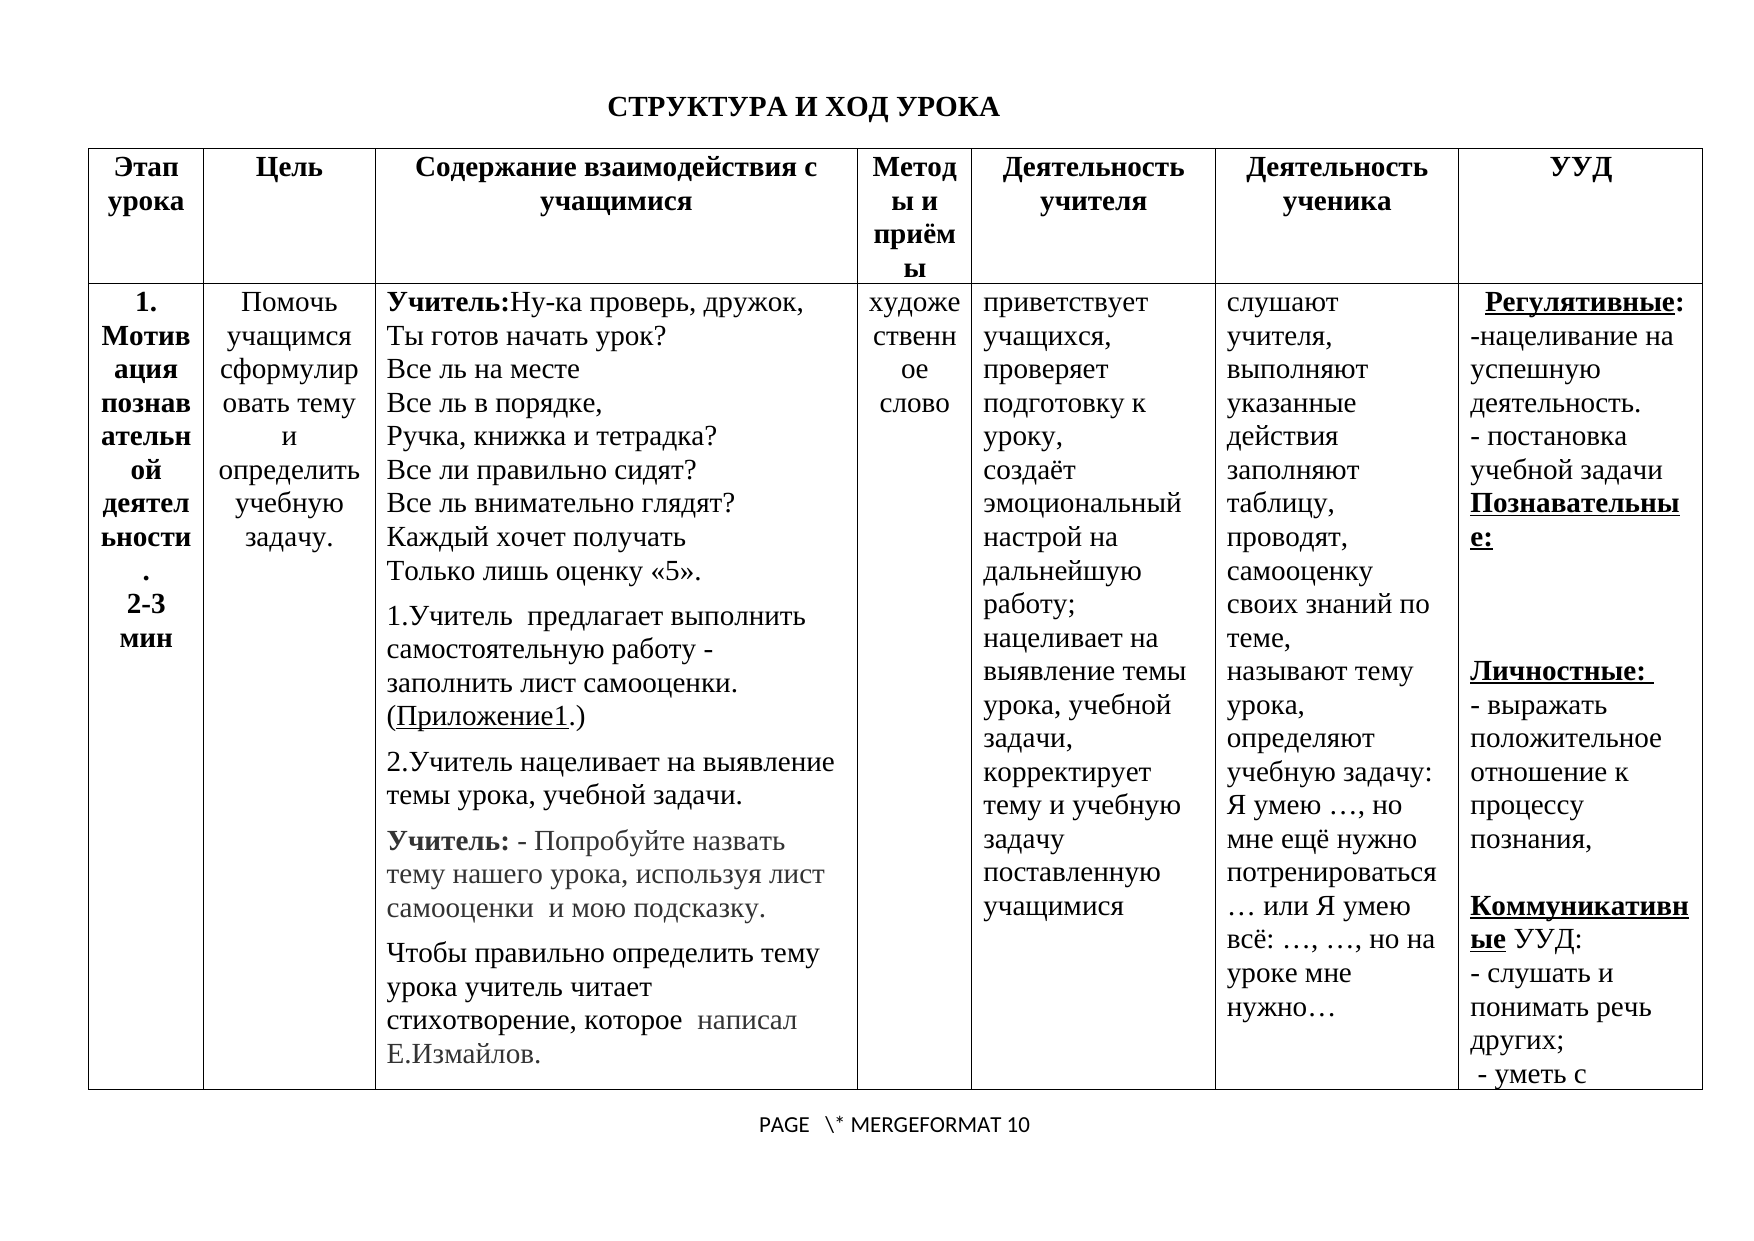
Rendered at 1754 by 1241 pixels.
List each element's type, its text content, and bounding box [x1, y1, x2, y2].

table_header Цель [204, 149, 375, 283]
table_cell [204, 284, 375, 1089]
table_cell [376, 284, 857, 1089]
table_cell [972, 284, 1215, 1089]
text СТРУКТУРА И ХОД УРОКА [148, 89, 1636, 122]
table_header Деятельность учителя [972, 149, 1215, 283]
table_header Содержание взаимодействия с учащимися [376, 149, 857, 283]
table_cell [89, 284, 203, 1089]
table_header Деятельность ученика [1216, 149, 1458, 283]
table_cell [1216, 284, 1458, 1089]
table_header Этап урока [89, 149, 203, 283]
table_header УУД [1459, 149, 1702, 283]
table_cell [1459, 284, 1702, 1089]
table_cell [858, 284, 971, 1089]
table_header Методы и приёмы [858, 149, 971, 283]
